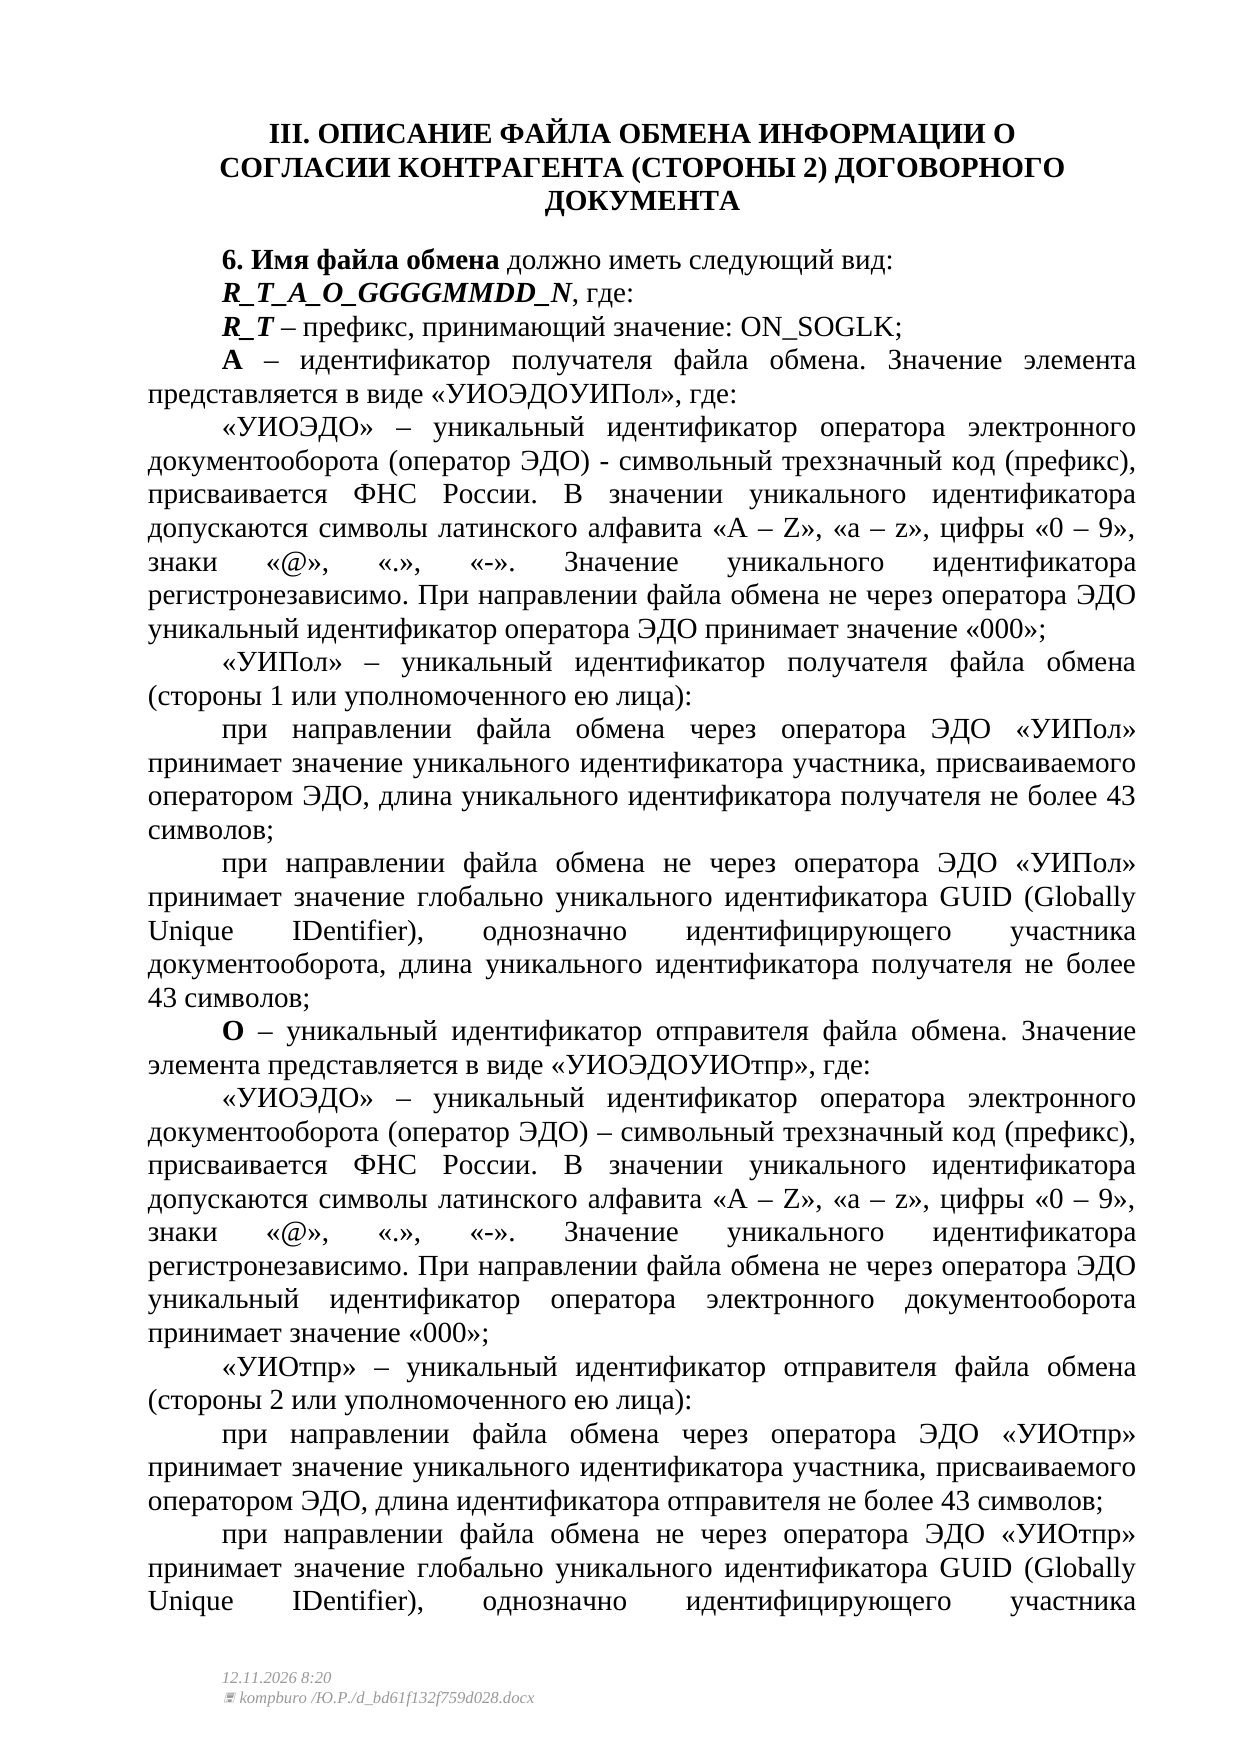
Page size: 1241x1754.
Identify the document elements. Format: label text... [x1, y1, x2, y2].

text R_Т_A_О_GGGGMMDD_N, где: [148, 275, 1137, 309]
text A – идентификатор получателя файла обмена. Значение элемента представляется в виде «УИОЭДОУИПол», где: [148, 342, 1137, 409]
text R_Т – префикс, принимающий значение: ON_SOGLK; [148, 309, 1137, 342]
text 6. Имя файла обмена должно иметь следующий вид: [148, 242, 1137, 275]
text O – уникальный идентификатор отправителя файла обмена. Значение элемента представляется в виде «УИОЭДОУИОтпр», где: [148, 1013, 1137, 1080]
text при направлении файла обмена через оператора ЭДО «УИПол» принимает значение уникального идентификатора участника, присваиваемого оператором ЭДО, длина уникального идентификатора получателя не более 43 символов; [148, 711, 1137, 846]
text при направлении файла обмена не через оператора ЭДО «УИПол» принимает значение глобально уникального идентификатора GUID (Globally Unique IDentifier), однозначно идентифицирующего участника документооборота, длина уникального идентификатора получателя не более 43 символов; [148, 846, 1137, 1013]
text «УИОтпр» – уникальный идентификатор отправителя файла обмена (стороны 2 или уполномоченного ею лица): [148, 1349, 1137, 1416]
text «УИПол» – уникальный идентификатор получателя файла обмена (стороны 1 или уполномоченного ею лица): [148, 644, 1137, 711]
text «УИОЭДО» – уникальный идентификатор оператора электронного документооборота (оператор ЭДО) – символьный трехзначный код (префикс), присваивается ФНС России. В значении уникального идентификатора допускаются символы латинского алфавита «A – Z», «a – z», цифры «0 – 9», знаки «@», «.», «-». Значение уникального идентификатора регистронезависимо. При направлении файла обмена не через оператора ЭДО уникальный идентификатор оператора электронного документооборота принимает значение «000»; [148, 1080, 1137, 1349]
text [148, 1516, 1137, 1617]
text III. ОПИСАНИЕ ФАЙЛА ОБМЕНА ИНФОРМАЦИИ О СОГЛАСИИ КОНТРАГЕНТА (СТОРОНЫ 2) ДОГОВОРНОГО ДОКУМЕНТА [189, 116, 1096, 217]
text при направлении файла обмена через оператора ЭДО «УИОтпр» принимает значение уникального идентификатора участника, присваиваемого оператором ЭДО, длина идентификатора отправителя не более 43 символов; [148, 1416, 1137, 1516]
text «УИОЭДО» – уникальный идентификатор оператора электронного документооборота (оператор ЭДО) - символьный трехзначный код (префикс), присваивается ФНС России. В значении уникального идентификатора допускаются символы латинского алфавита «A – Z», «a – z», цифры «0 – 9», знаки «@», «.», «-». Значение уникального идентификатора регистронезависимо. При направлении файла обмена не через оператора ЭДО уникальный идентификатор оператора ЭДО принимает значение «000»; [148, 409, 1137, 644]
